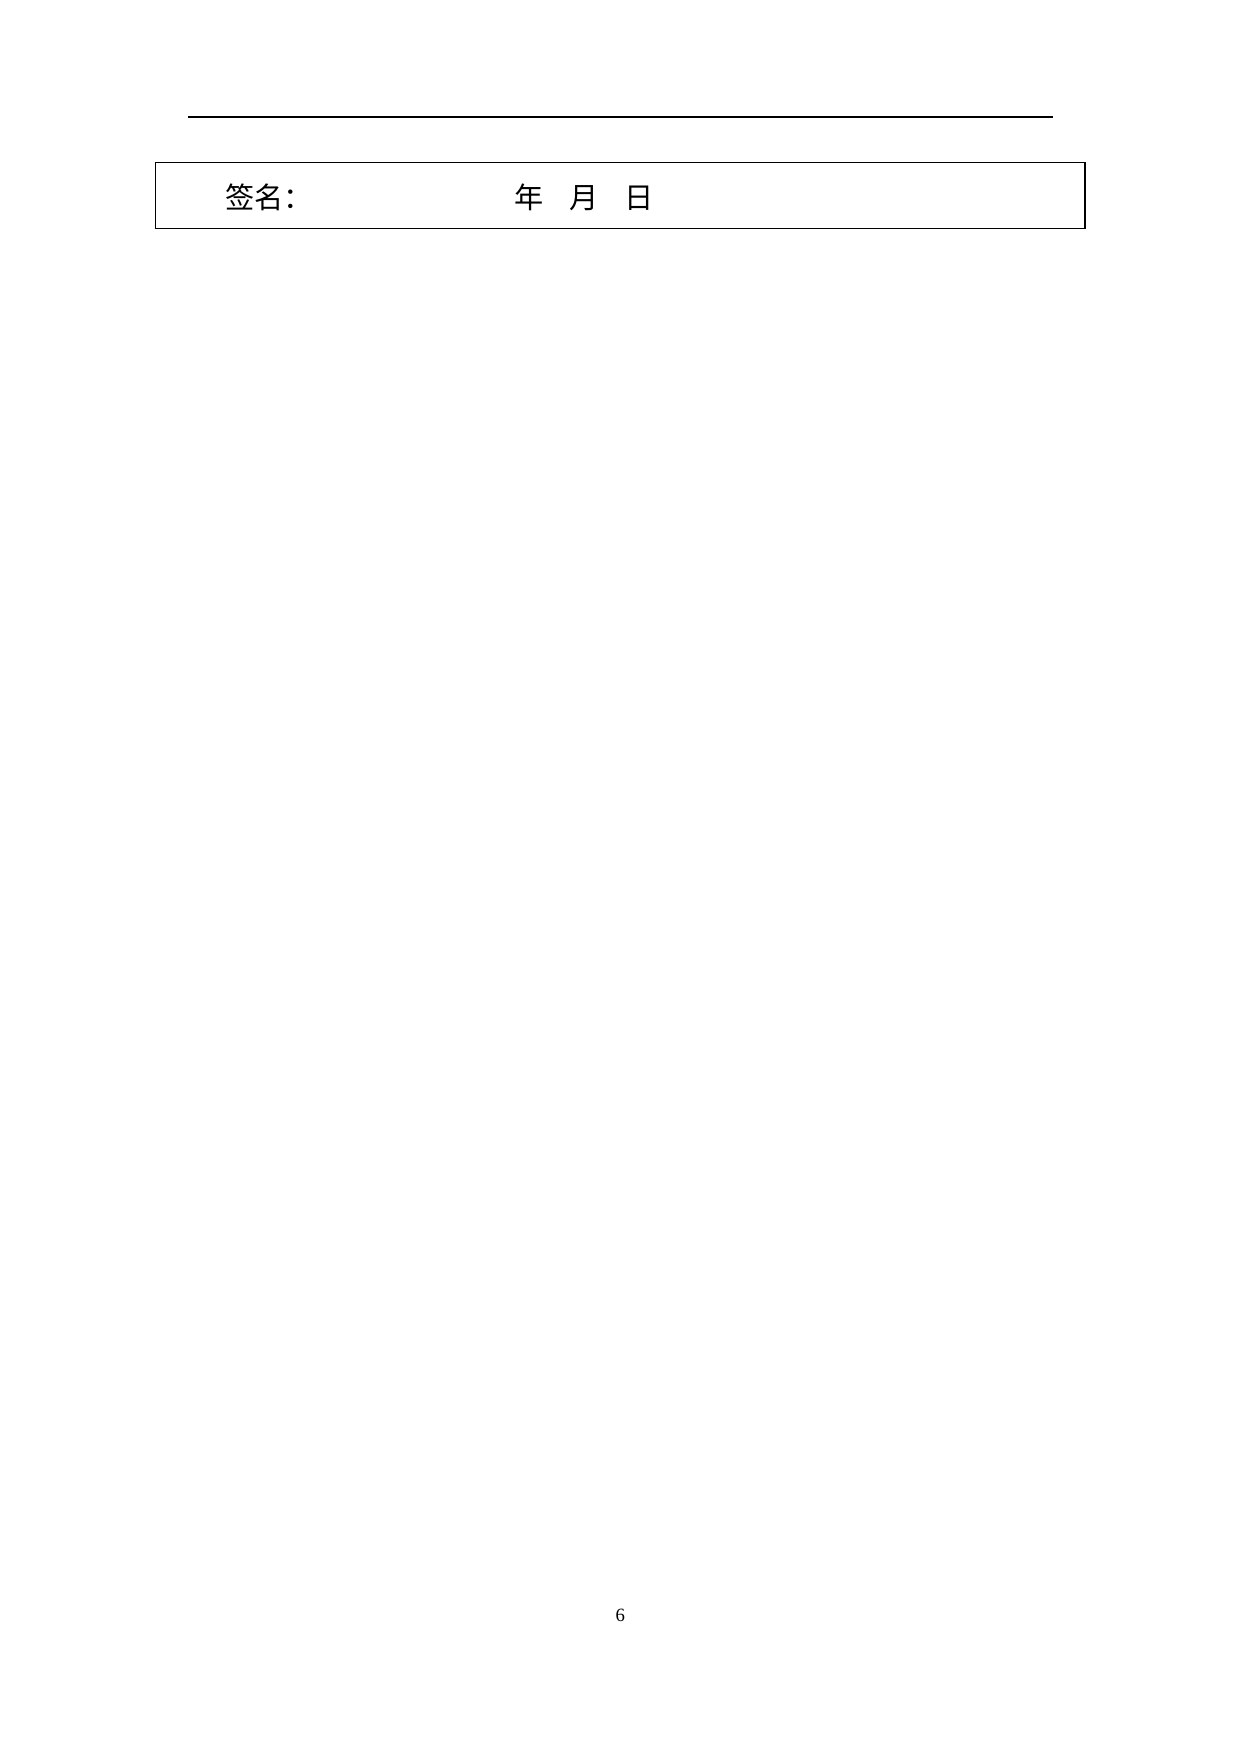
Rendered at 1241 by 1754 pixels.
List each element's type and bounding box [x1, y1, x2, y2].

table_header [156, 163, 1084, 228]
